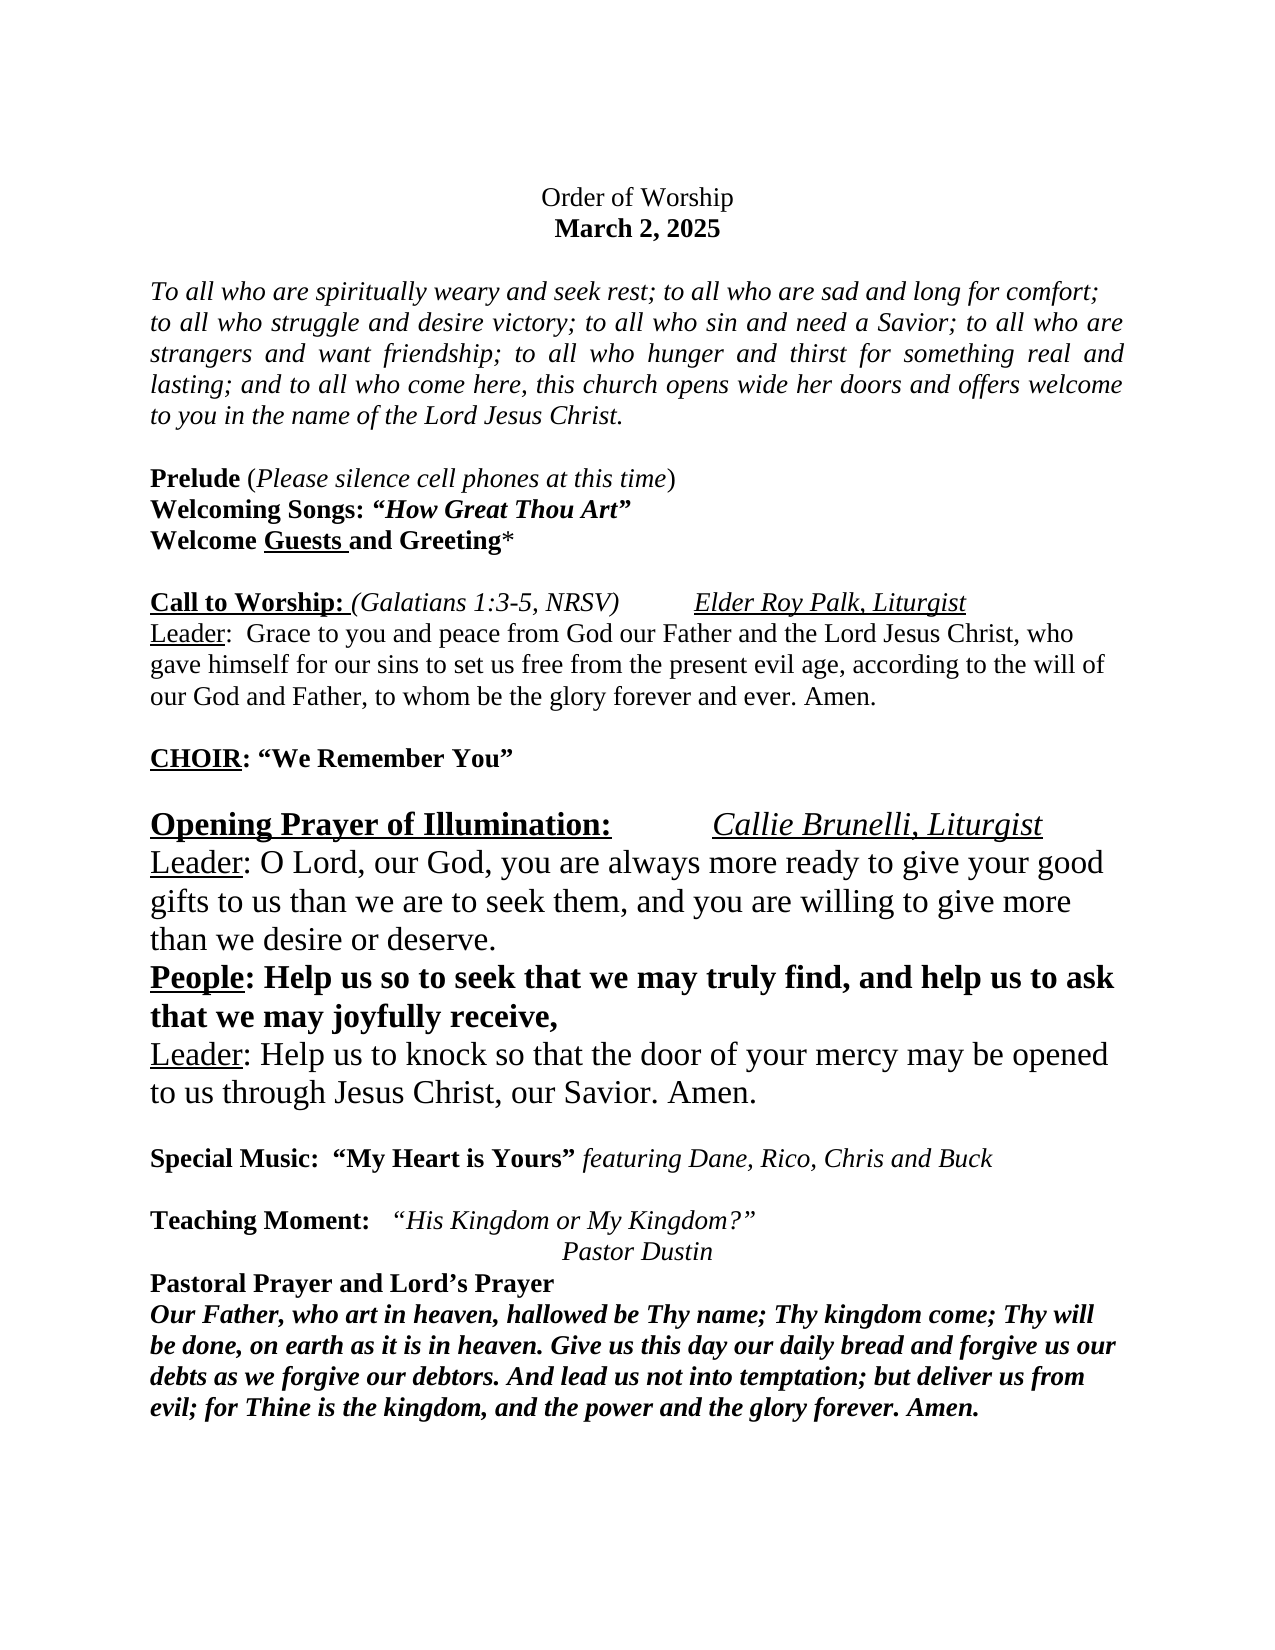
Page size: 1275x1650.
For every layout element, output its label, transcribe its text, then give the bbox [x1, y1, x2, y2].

text Welcoming Songs: “How Great Thou Art” [150, 493, 1125, 524]
text Prelude (Please silence cell phones at this time) [150, 462, 1125, 493]
text Pastoral Prayer and Lord’s Prayer [150, 1267, 1125, 1298]
text Our Father, who art in heaven, hallowed be Thy name; Thy kingdom come; Thy will be done, on earth as it is in heaven. Give us this day our daily bread and forgive us our debts as we forgive our debtors. And lead us not into temptation; but deliver us from evil; for Thine is the kingdom, and the power and the glory forever. Amen. [150, 1298, 1125, 1422]
text Leader: Help us to knock so that the door of your mercy may be opened to us through Jesus Christ, our Savior. Amen. [150, 1034, 1125, 1111]
text People: Help us so to seek that we may truly find, and help us to ask that we may joyfully receive, [150, 958, 1125, 1034]
text Order of Worship [150, 181, 1125, 212]
text CHOIR: “We Remember You” [150, 742, 1125, 773]
text Leader: Grace to you and peace from God our Father and the Lord Jesus Christ, who gave himself for our sins to set us free from the present evil age, according to the will of our God and Father, to whom be the glory forever and ever. Amen. [150, 617, 1125, 711]
text March 2, 2025 [150, 212, 1125, 243]
text Opening Prayer of Illumination: Callie Brunelli, Liturgist [150, 804, 1125, 843]
text Call to Worship: (Galatians 1:3-5, NRSV) Elder Roy Palk, Liturgist [150, 586, 1125, 617]
text Teaching Moment: “His Kingdom or My Kingdom?” [150, 1204, 1125, 1236]
text Special Music: “My Heart is Yours” featuring Dane, Rico, Chris and Buck [150, 1142, 1125, 1173]
text Welcome Guests and Greeting* [150, 524, 1125, 555]
text To all who are spiritually weary and seek rest; to all who are sad and long for comfort; [150, 275, 1125, 306]
text to all who struggle and desire victory; to all who sin and need a Savior; to all who are strangers and want friendship; to all who hunger and thirst for something real and lasting; and to all who come here, this church opens wide her doors and offers welcome to you in the name of the Lord Jesus Christ. [150, 306, 1125, 430]
text Leader: O Lord, our God, you are always more ready to give your good gifts to us than we are to seek them, and you are willing to give more than we desire or deserve. [150, 843, 1125, 958]
text Pastor Dustin [150, 1236, 1125, 1267]
